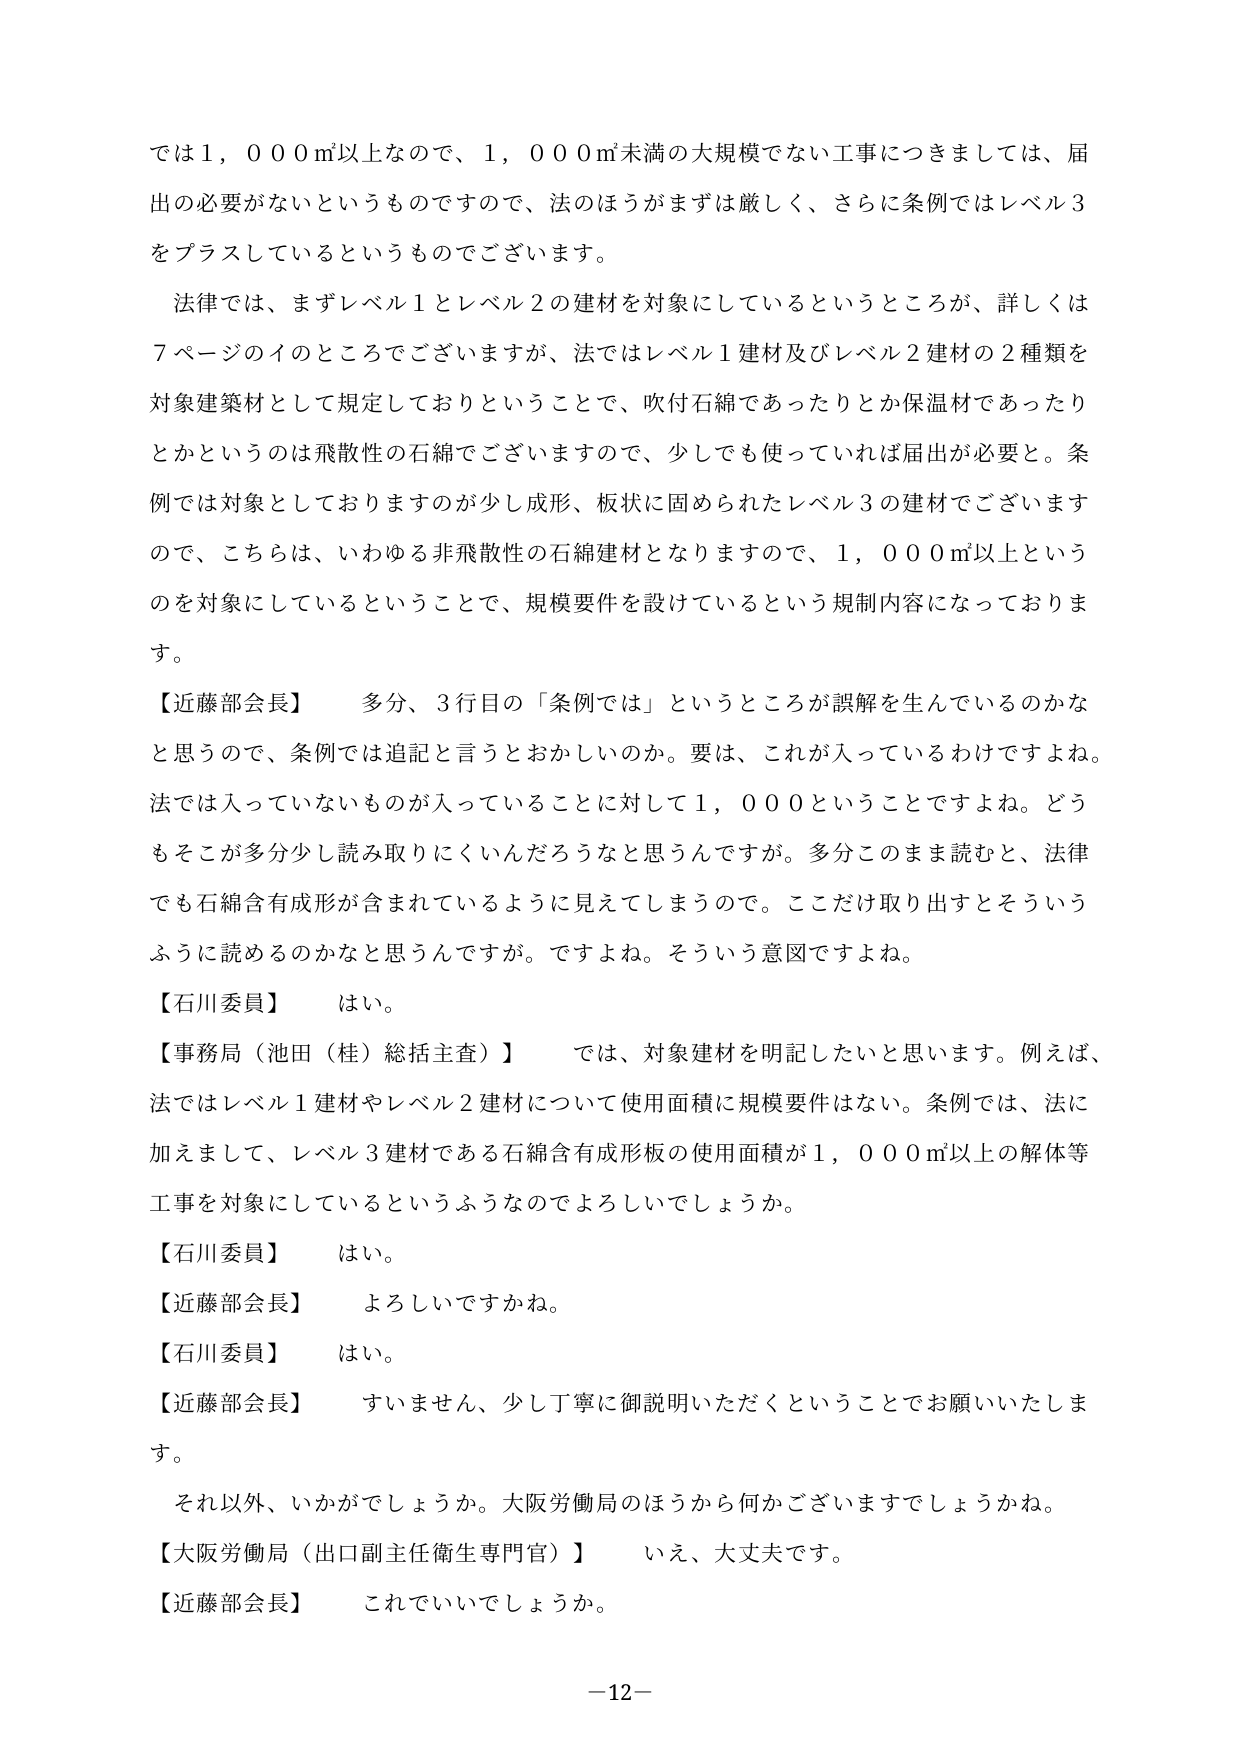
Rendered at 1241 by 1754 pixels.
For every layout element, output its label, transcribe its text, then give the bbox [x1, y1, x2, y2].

text 【石川委員】 はい。 [149, 977, 1091, 1027]
text 【近藤部会長】 すいません、少し丁寧に御説明いただくということでお願いいたします。 [149, 1377, 1091, 1477]
text 法律では、まずレベル１とレベル２の建材を対象にしているというところが、詳しくは７ページのイのところでございますが、法ではレベル１建材及びレベル２建材の２種類を対象建築材として規定しておりということで、吹付石綿であったりとか保温材であったりとかというのは飛散性の石綿でございますので、少しでも使っていれば届出が必要と。条例では対象としておりますのが少し成形、板状に固められたレベル３の建材でございますので、こちらは、いわゆる非飛散性の石綿建材となりますので、１,０００㎡以上というのを対象にしているということで、規模要件を設けているという規制内容になっております。 [149, 277, 1091, 677]
text 【近藤部会長】 これでいいでしょうか。 [149, 1577, 1091, 1627]
text それ以外、いかがでしょうか。大阪労働局のほうから何かございますでしょうかね。 [149, 1477, 1091, 1527]
text 【近藤部会長】 多分、３行目の「条例では」というところが誤解を生んでいるのかなと思うので、条例では追記と言うとおかしいのか。要は、これが入っているわけですよね。法では入っていないものが入っていることに対して１,０００ということですよね。どうもそこが多分少し読み取りにくいんだろうなと思うんですが。多分このまま読むと、法律でも石綿含有成形が含まれているように見えてしまうので。ここだけ取り出すとそういうふうに読めるのかなと思うんですが。ですよね。そういう意図ですよね。 [149, 677, 1091, 977]
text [149, 127, 1091, 277]
text 【石川委員】 はい。 [149, 1227, 1091, 1277]
text 【大阪労働局（出口副主任衛生専門官）】 いえ、大丈夫です。 [149, 1527, 1091, 1577]
text 【近藤部会長】 よろしいですかね。 [149, 1277, 1091, 1327]
text 【事務局（池田（桂）総括主査）】 では、対象建材を明記したいと思います。例えば、法ではレベル１建材やレベル２建材について使用面積に規模要件はない。条例では、法に加えまして、レベル３建材である石綿含有成形板の使用面積が１,０００㎡以上の解体等工事を対象にしているというふうなのでよろしいでしょうか。 [149, 1027, 1091, 1227]
text 【石川委員】 はい。 [149, 1327, 1091, 1377]
